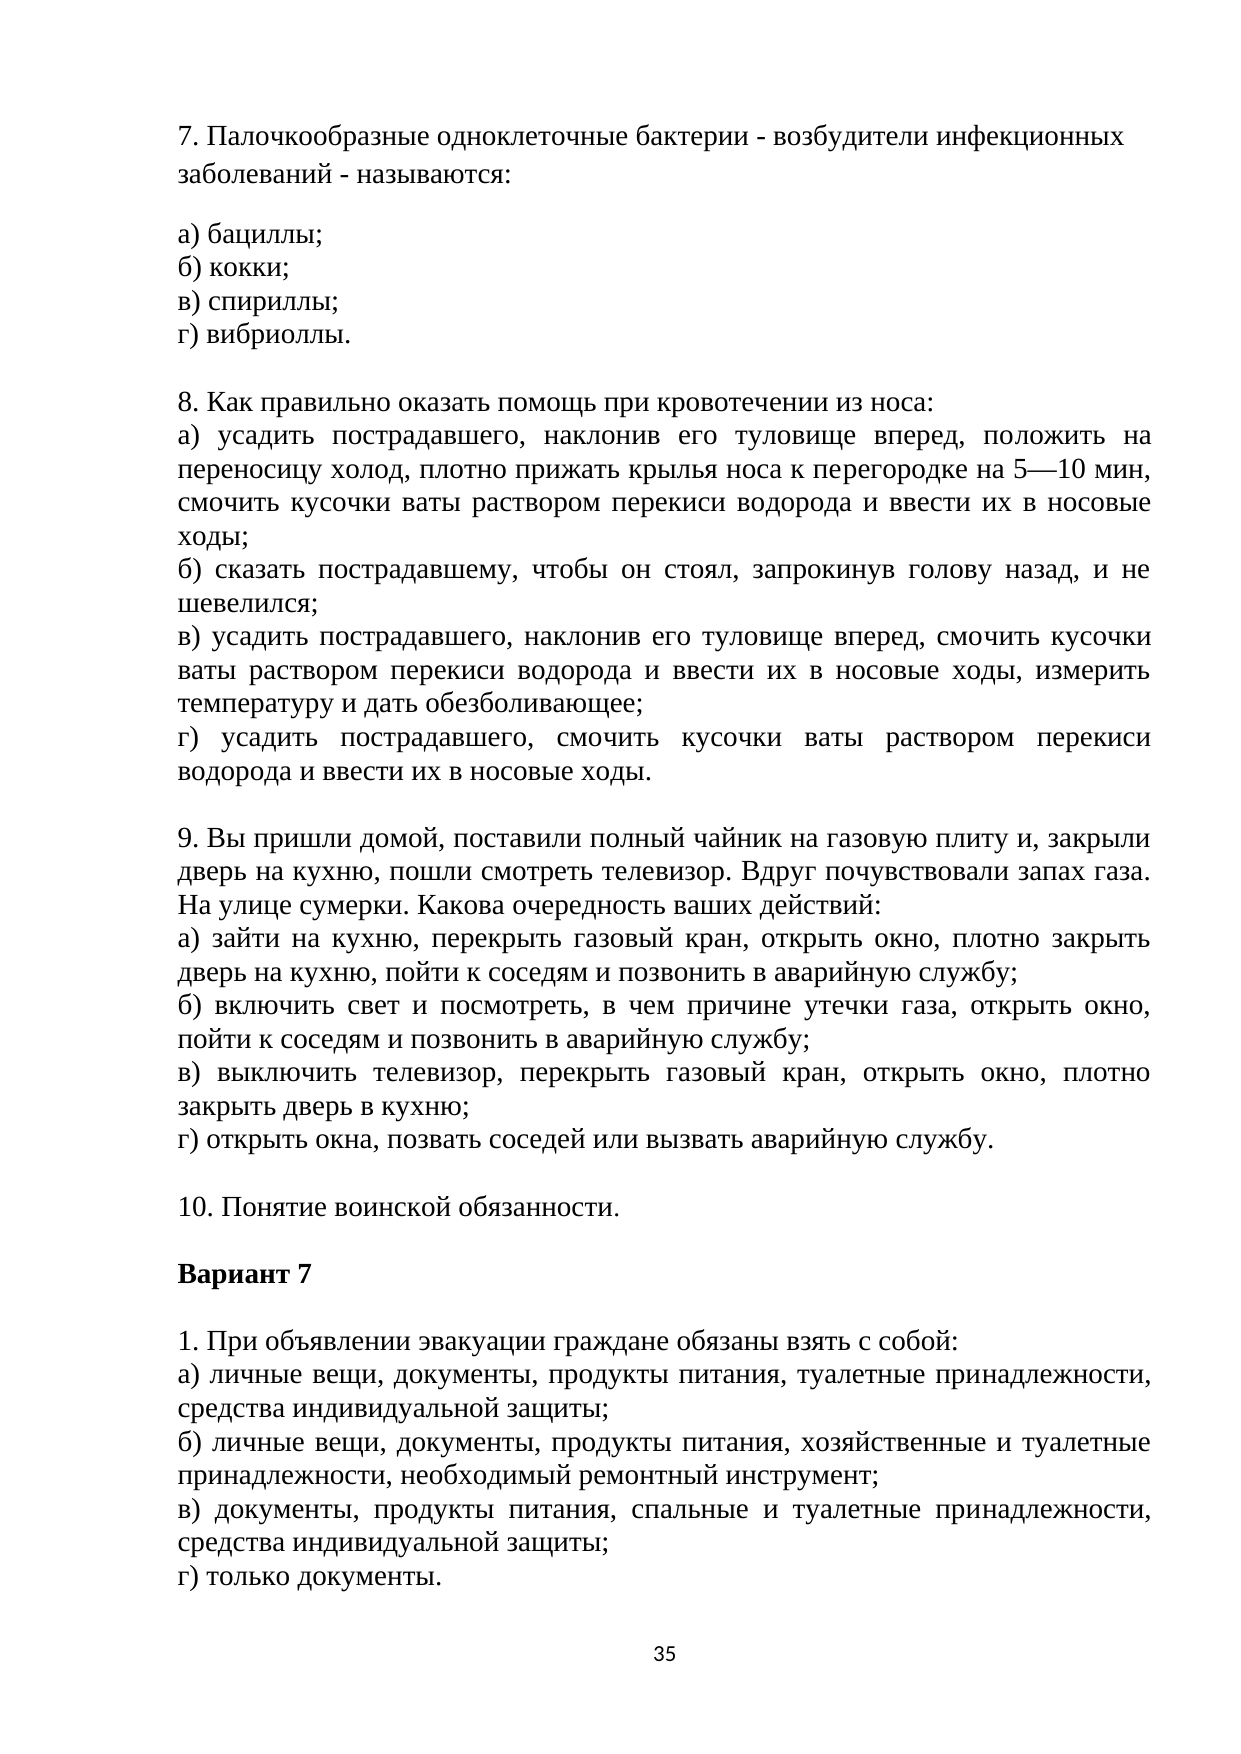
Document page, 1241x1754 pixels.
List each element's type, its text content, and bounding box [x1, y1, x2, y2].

text г) только документы. [177, 1558, 1152, 1591]
text в) усадить пострадавшего, наклонив его туловище вперед, смочить кусочки ваты раствором перекиси водорода и ввести их в носовые ходы, измерить температуру и дать обезболивающее; [177, 618, 1152, 719]
text г) открыть окна, позвать соседей или вызвать аварийную службу. [177, 1122, 1152, 1155]
text г) усадить пострадавшего, смочить кусочки ваты раствором перекиси водорода и ввести их в носовые ходы. [177, 719, 1152, 786]
text а) бациллы; [177, 216, 1152, 249]
text б) кокки; [177, 249, 1152, 283]
text 8. Как правильно оказать помощь при кровотечении из носа: [177, 384, 1152, 417]
text б) включить свет и посмотреть, в чем причине утечки газа, открыть окно, пойти к соседям и позвонить в аварийную службу; [177, 987, 1152, 1054]
text Вариант 7 [177, 1256, 1152, 1289]
text б) личные вещи, документы, продукты питания, хозяйственные и туалетные принадлежности, необходимый ремонтный инструмент; [177, 1424, 1152, 1491]
text в) документы, продукты питания, спальные и туалетные принадлежности, средства индивидуальной защиты; [177, 1491, 1152, 1558]
text а) зайти на кухню, перекрыть газовый кран, открыть окно, плотно закрыть дверь на кухню, пойти к соседям и позвонить в аварийную службу; [177, 920, 1152, 987]
text б) сказать пострадавшему, чтобы он стоял, запрокинув голову назад, и не шевелился; [177, 551, 1152, 618]
text в) спириллы; [177, 283, 1152, 317]
text 10. Понятие воинской обязанности [177, 1189, 1152, 1222]
text 7. Палочкообразные одноклеточные бактерии - возбудители инфекционных заболеваний - называются: [177, 118, 1152, 190]
text г) вибриоллы. [177, 317, 1152, 350]
text 9. Вы пришли домой, поставили полный чайник на газовую плиту и, закрыли дверь на кухню, пошли смотреть телевизор. Вдруг почувствовали запах газа. На улице сумерки. Какова очередность ваших действий: [177, 820, 1152, 920]
text 1. При объявлении эвакуации граждане обязаны взять с собой: [177, 1323, 1152, 1357]
text а) личные вещи, документы, продукты питания, туалетные принадлежности, средства индивидуальной защиты; [177, 1357, 1152, 1424]
text а) усадить пострадавшего, наклонив его туловище вперед, положить на переносицу холод, плотно прижать крылья носа к перегородке на 5—10 мин, смочить кусочки ваты раствором перекиси водорода и ввести их в носовые ходы; [177, 417, 1152, 551]
text в) выключить телевизор, перекрыть газовый кран, открыть окно, плотно закрыть дверь в кухню; [177, 1054, 1152, 1122]
